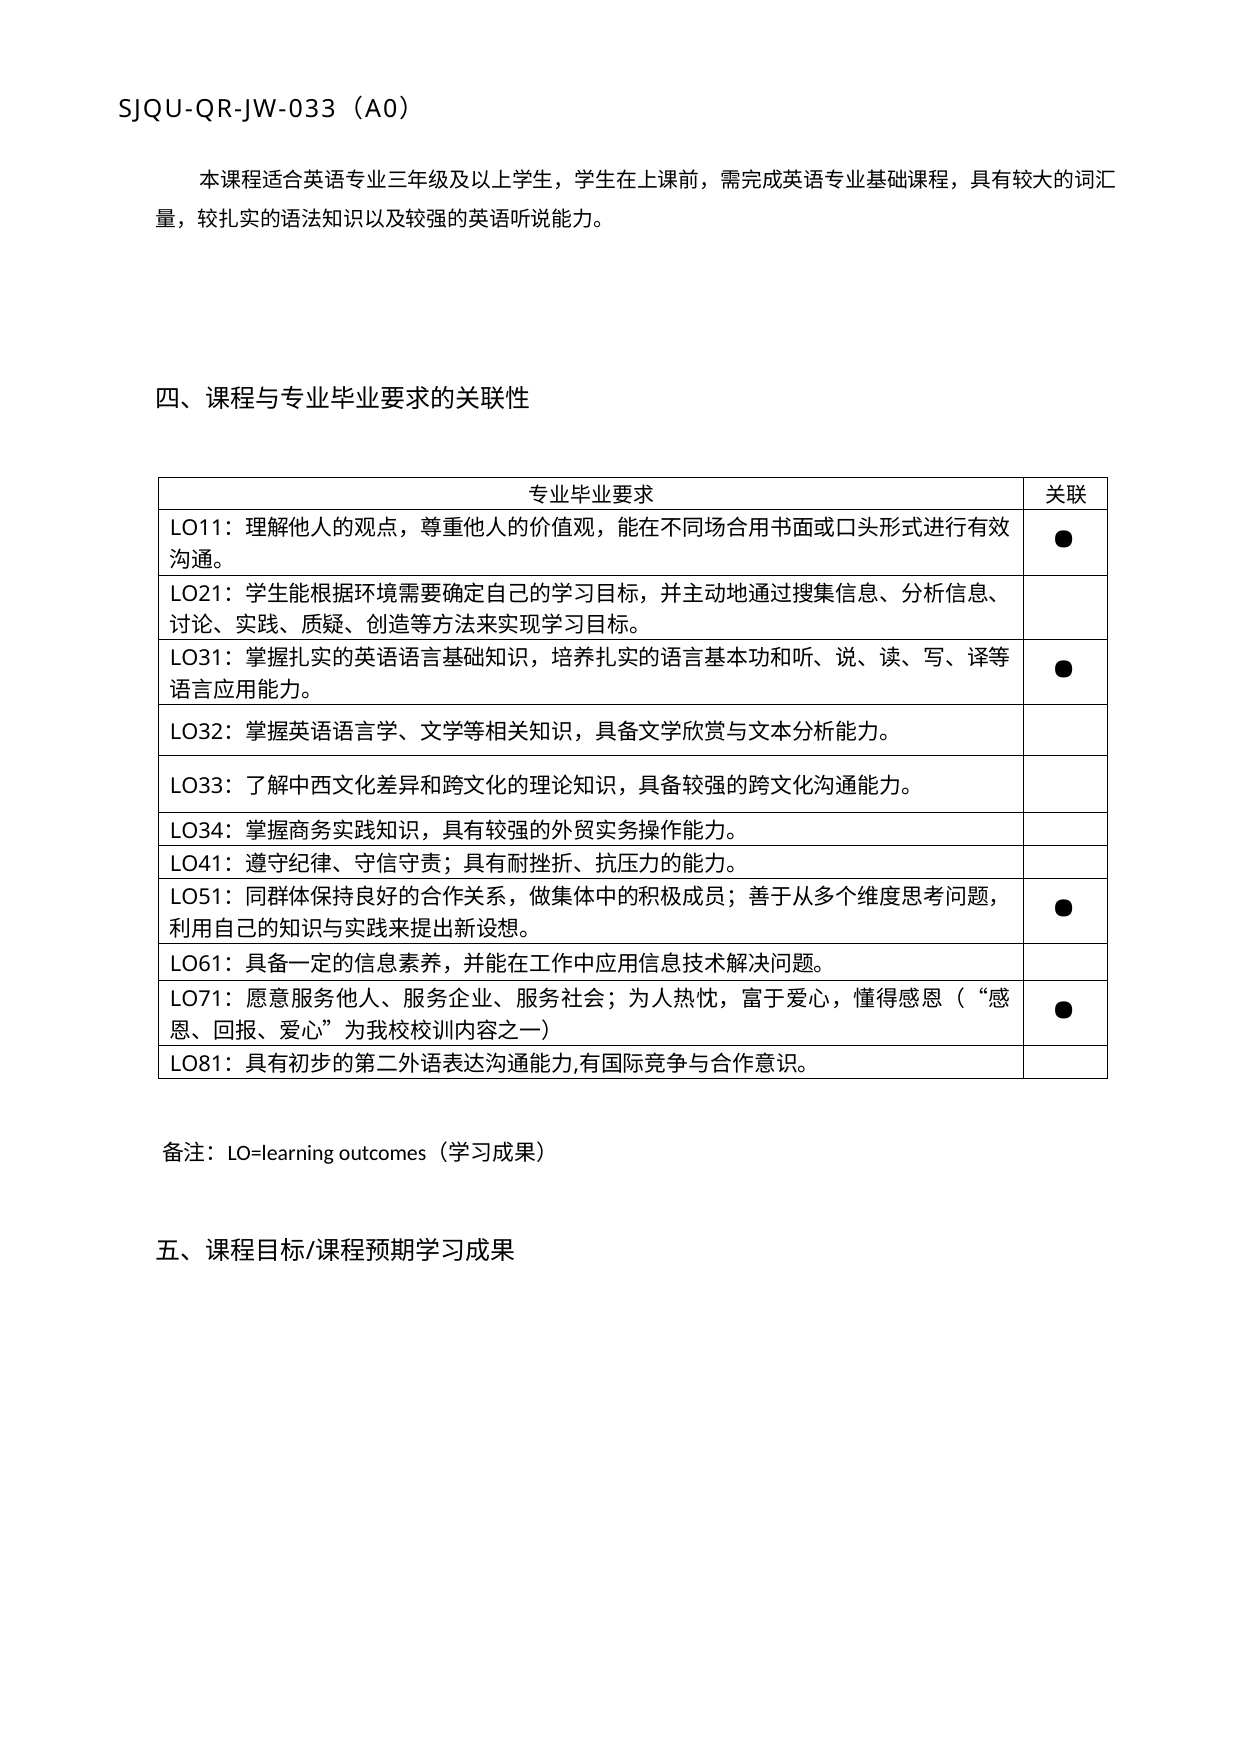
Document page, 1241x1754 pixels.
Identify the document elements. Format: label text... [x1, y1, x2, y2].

text 本课程适合英语专业三年级及以上学生，学生在上课前，需完成英语专业基础课程，具有较大的词汇量，较扎实的语法知识以及较强的英语听说能力。 [156, 162, 1122, 234]
table_cell LO32：掌握英语语言学、文学等相关知识，具备文学欣赏与文本分析能力。 [159, 705, 1023, 755]
table_cell [1024, 944, 1107, 980]
table_cell LO81：具有初步的第二外语表达沟通能力,有国际竞争与合作意识。 [159, 1046, 1023, 1078]
table_cell LO34：掌握商务实践知识，具有较强的外贸实务操作能力。 [159, 813, 1023, 845]
table_cell LO61：具备一定的信息素养，并能在工作中应用信息技术解决问题。 [159, 944, 1023, 980]
table_cell LO21：学生能根据环境需要确定自己的学习目标，并主动地通过搜集信息、分析信息、讨论、实践、质疑、创造等方法来实现学习目标。 [159, 576, 1023, 639]
table_cell [1024, 813, 1107, 845]
table_cell [1024, 510, 1107, 574]
table_cell LO51：同群体保持良好的合作关系，做集体中的积极成员；善于从多个维度思考问题，利用自己的知识与实践来提出新设想。 [159, 879, 1023, 942]
table_cell LO41：遵守纪律、守信守责；具有耐挫折、抗压力的能力。 [159, 846, 1023, 878]
table_header 关联 [1024, 478, 1107, 509]
table_header 专业毕业要求 [159, 478, 1023, 509]
text 五、课程目标/课程预期学习成果 [118, 1216, 1122, 1281]
table_cell [1024, 576, 1107, 639]
table_cell [1024, 705, 1107, 755]
text 四、课程与专业毕业要求的关联性 [118, 364, 1122, 429]
table_cell LO11：理解他人的观点，尊重他人的价值观，能在不同场合用书面或口头形式进行有效沟通。 [159, 510, 1023, 574]
table_cell [1024, 879, 1107, 942]
table_cell LO33：了解中西文化差异和跨文化的理论知识，具备较强的跨文化沟通能力。 [159, 756, 1023, 812]
text 备注：LO=learning outcomes（学习成果） [118, 452, 1122, 1167]
table_cell [1024, 1046, 1107, 1078]
table_cell LO31：掌握扎实的英语语言基础知识，培养扎实的语言基本功和听、说、读、写、译等语言应用能力。 [159, 640, 1023, 703]
table_cell LO71：愿意服务他人、服务企业、服务社会；为人热忱，富于爱心，懂得感恩（“感恩、回报、爱心”为我校校训内容之一） [159, 981, 1023, 1045]
table_cell [1024, 640, 1107, 703]
table_cell [1024, 756, 1107, 812]
table_cell [1024, 846, 1107, 878]
table_cell [1024, 981, 1107, 1045]
